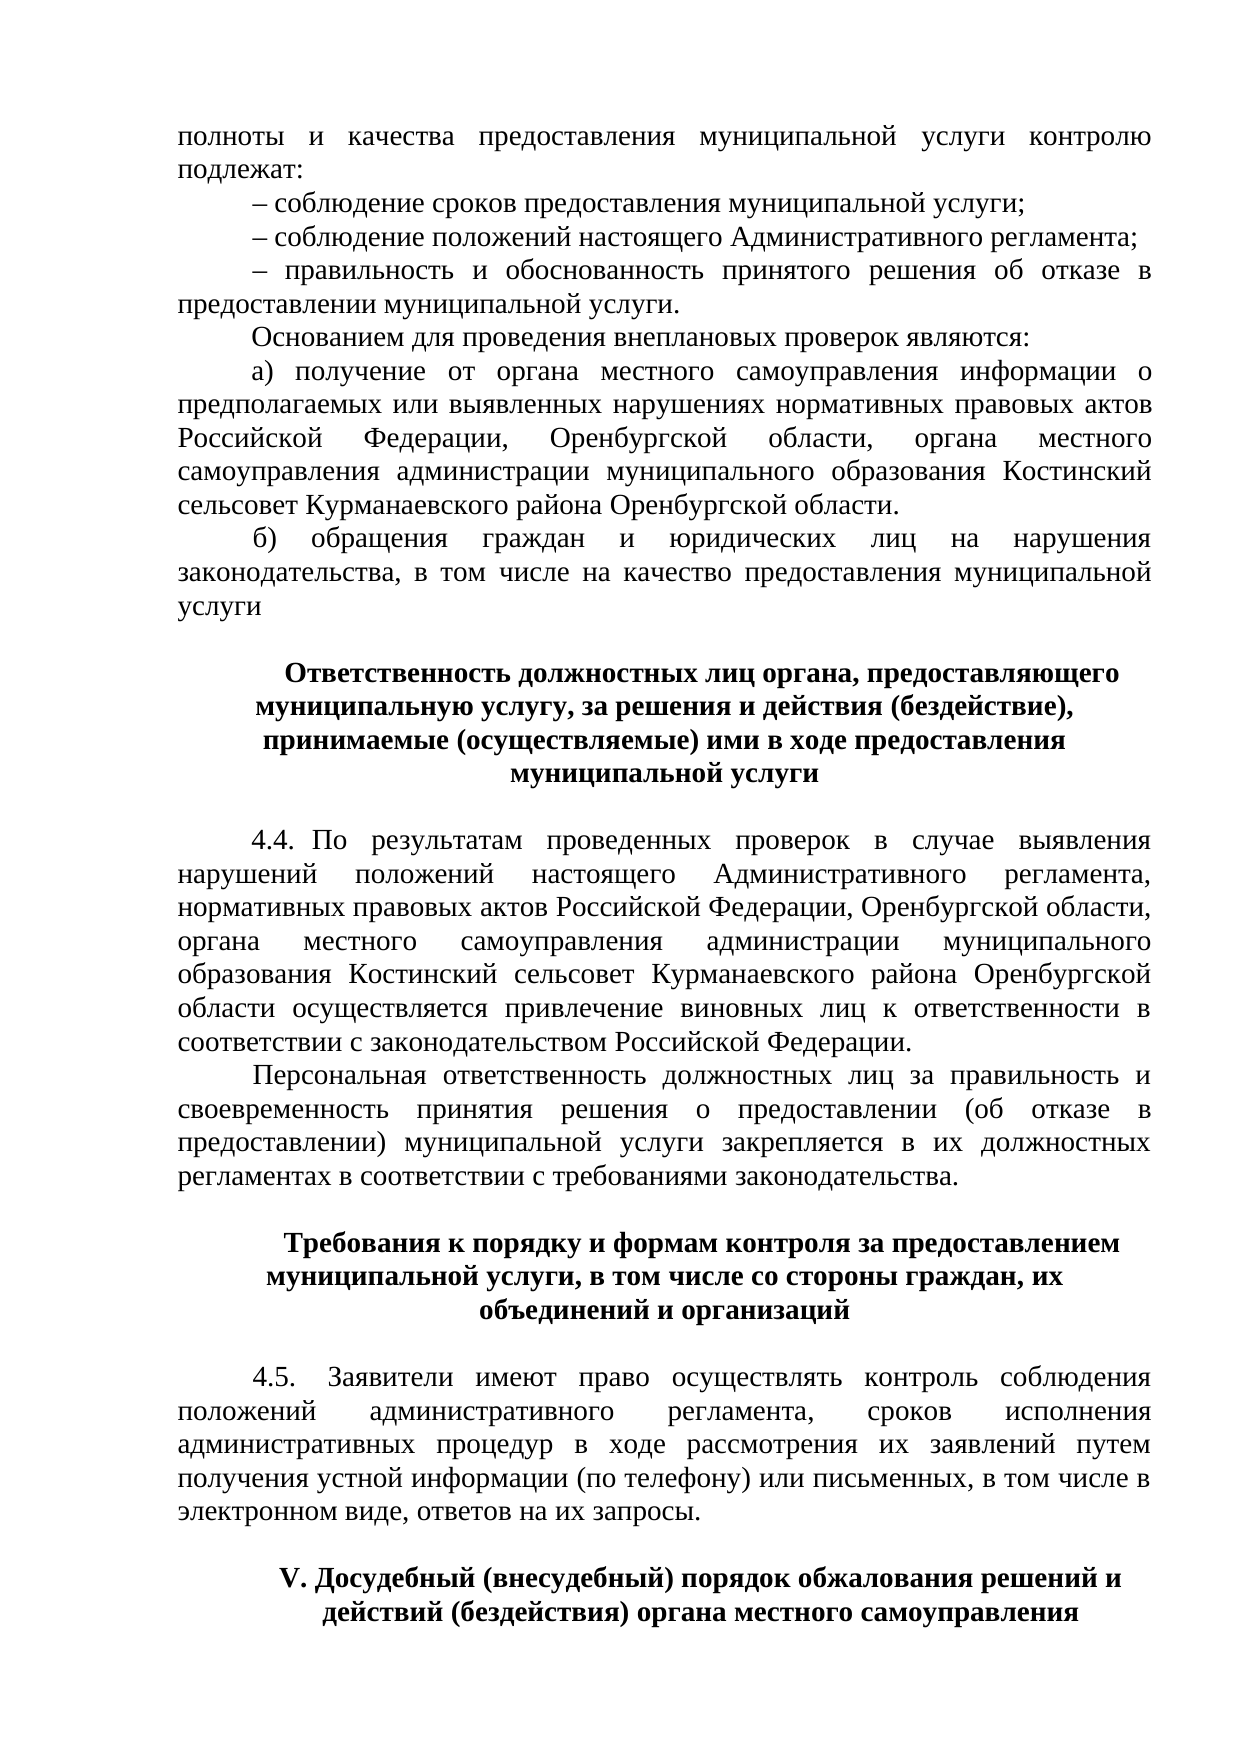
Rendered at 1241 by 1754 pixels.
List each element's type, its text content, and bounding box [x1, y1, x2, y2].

text Персональная ответственность должностных лиц за правильность и своевременность принятия решения о предоставлении (об отказе в предоставлении) муниципальной услуги закрепляется в их должностных регламентах в соответствии с требованиями законодательства. [177, 1057, 1152, 1191]
subtitle Требования к порядку и формам контроля за предоставлением муниципальной услуги, в том числе со стороны граждан, их объединений и организаций [177, 1225, 1152, 1326]
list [177, 118, 1152, 185]
text а) получение от органа местного самоуправления информации о предполагаемых или выявленных нарушениях нормативных правовых актов Российской Федерации, Оренбургской области, органа местного самоуправления администрации муниципального образования Костинский сельсовет Курманаевского района Оренбургской области. [177, 353, 1152, 521]
text Основанием для проведения внеплановых проверок являются: [177, 319, 1152, 353]
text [266, 1560, 1135, 1627]
list По результатам проведенных проверок в случае выявления нарушений положений настоящего Административного регламента, нормативных правовых актов Российской Федерации, Оренбургской области, органа местного самоуправления администрации муниципального образования Костинский сельсовет Курманаевского района Оренбургской области осуществляется привлечение виновных лиц к ответственности в соответствии с законодательством Российской Федерации. [177, 822, 1152, 1057]
text б) обращения граждан и юридических лиц на нарушения законодательства, в том числе на качество предоставления муниципальной услуги [177, 521, 1152, 621]
text – соблюдение сроков предоставления муниципальной услуги; [177, 185, 1152, 219]
subtitle Ответственность должностных лиц органа, предоставляющего муниципальную услугу, за решения и действия (бездействие), принимаемые (осуществляемые) ими в ходе предоставления муниципальной услуги [177, 655, 1152, 789]
text 4.5. Заявители имеют право осуществлять контроль соблюдения положений административного регламента, сроков исполнения административных процедур в ходе рассмотрения их заявлений путем получения устной информации (по телефону) или письменных, в том числе в электронном виде, ответов на их запросы. [177, 1359, 1152, 1527]
text – правильность и обоснованность принятого решения об отказе в предоставлении муниципальной услуги. [177, 252, 1152, 319]
text – соблюдение положений настоящего Административного регламента; [177, 219, 1152, 252]
